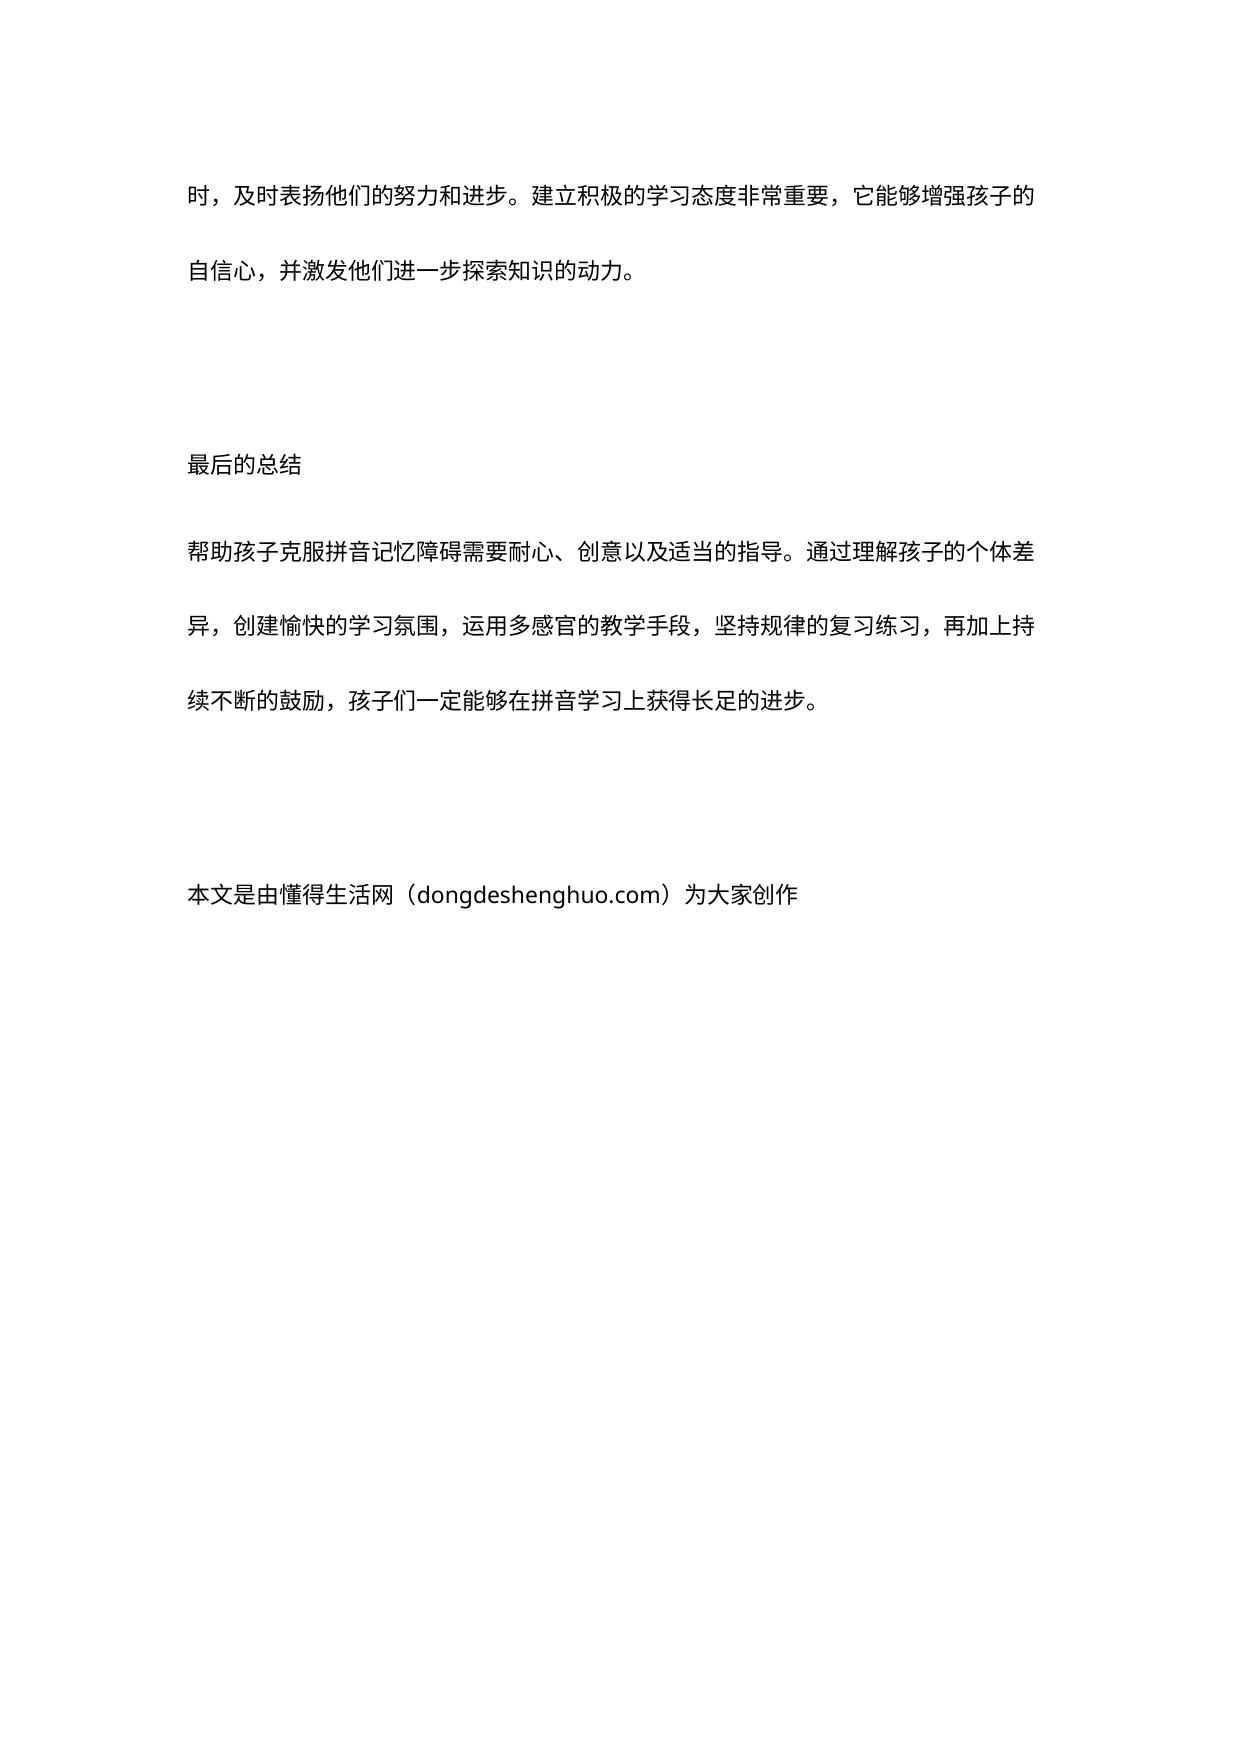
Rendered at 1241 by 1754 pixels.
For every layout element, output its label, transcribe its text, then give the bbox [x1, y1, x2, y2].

text 帮助孩子克服拼音记忆障碍需要耐心、创意以及适当的指导。通过理解孩子的个体差异，创建愉快的学习氛围，运用多感官的教学手段，坚持规律的复习练习，再加上持续不断的鼓励，孩子们一定能够在拼音学习上获得长足的进步。 [187, 517, 1053, 732]
text 最后的总结 [187, 431, 1053, 496]
text 本文是由懂得生活网（dongdeshenghuo.com）为大家创作 [187, 861, 1053, 926]
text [187, 162, 1053, 302]
